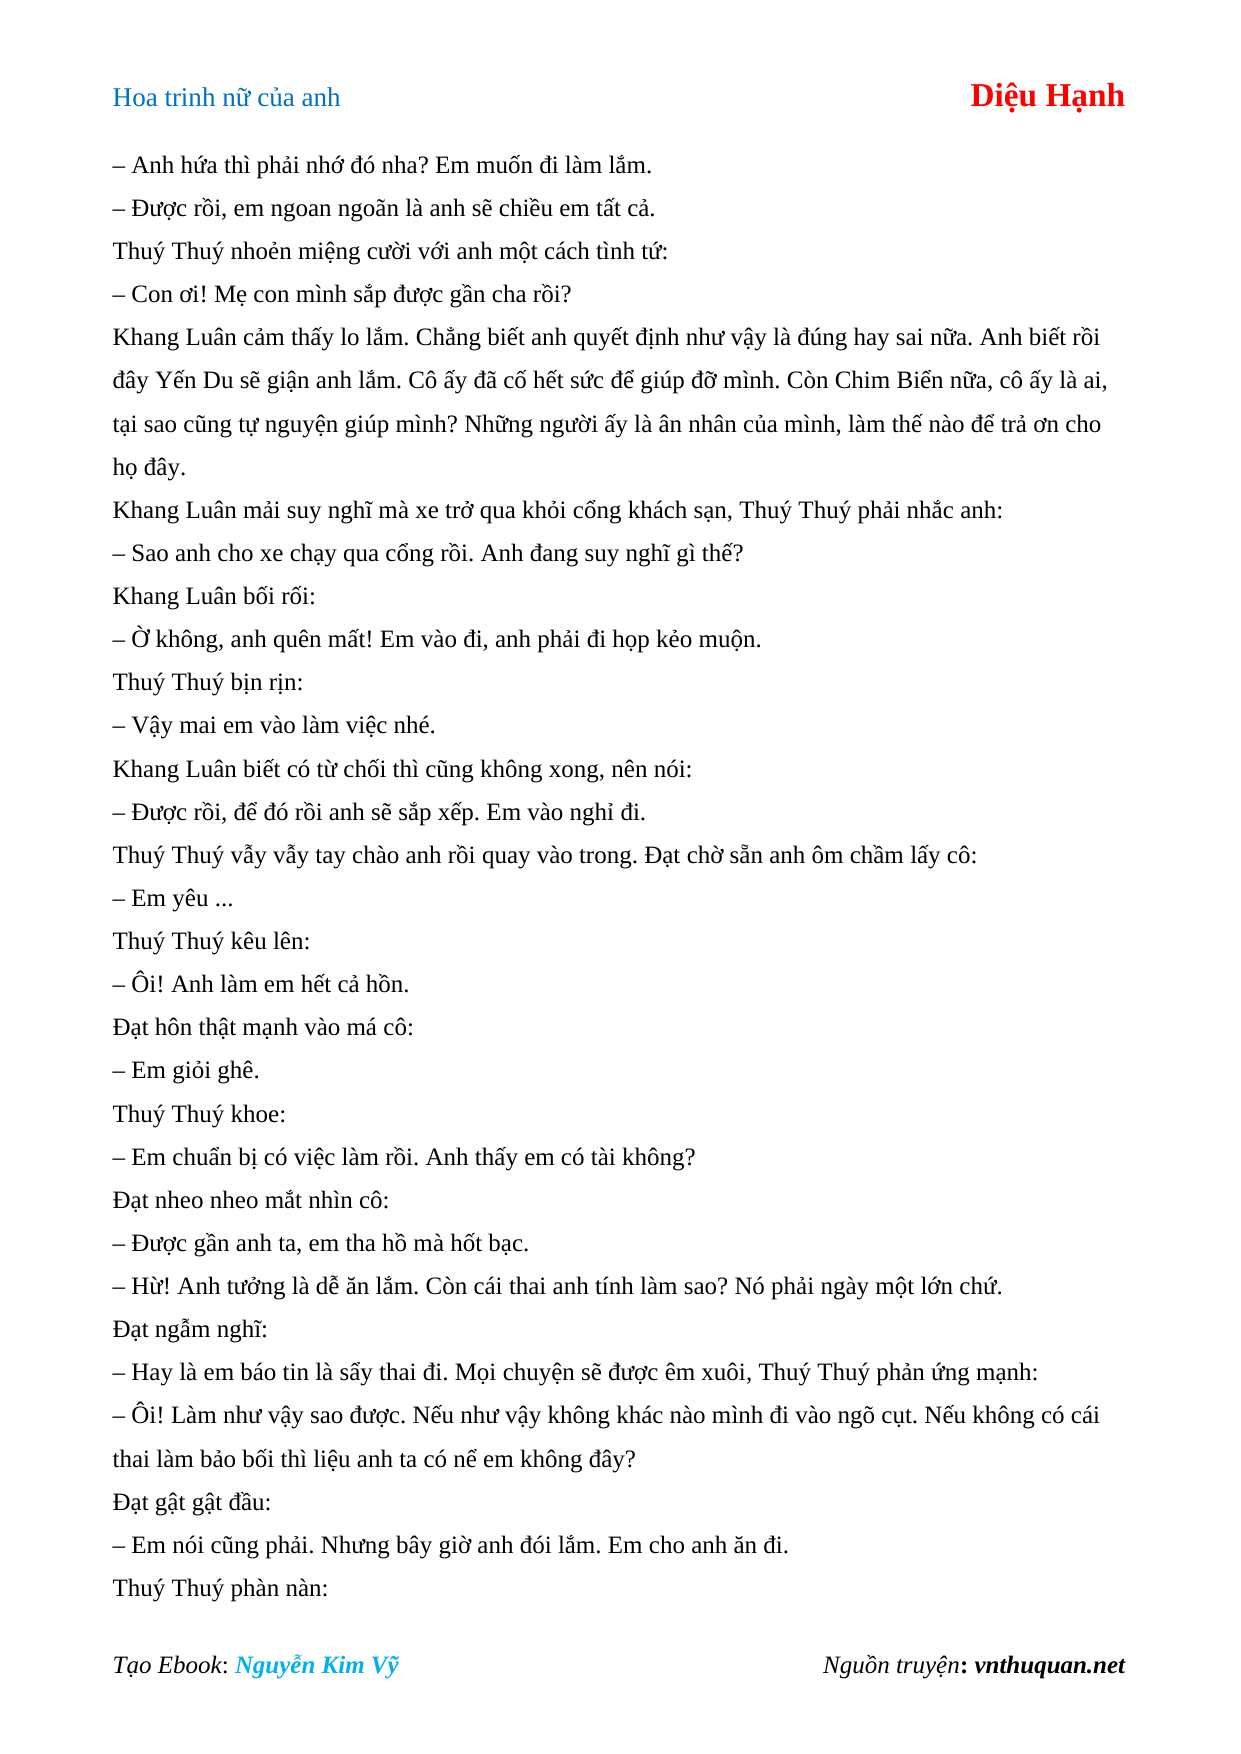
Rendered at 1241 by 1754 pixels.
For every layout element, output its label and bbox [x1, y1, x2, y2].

text [112, 150, 1128, 1602]
